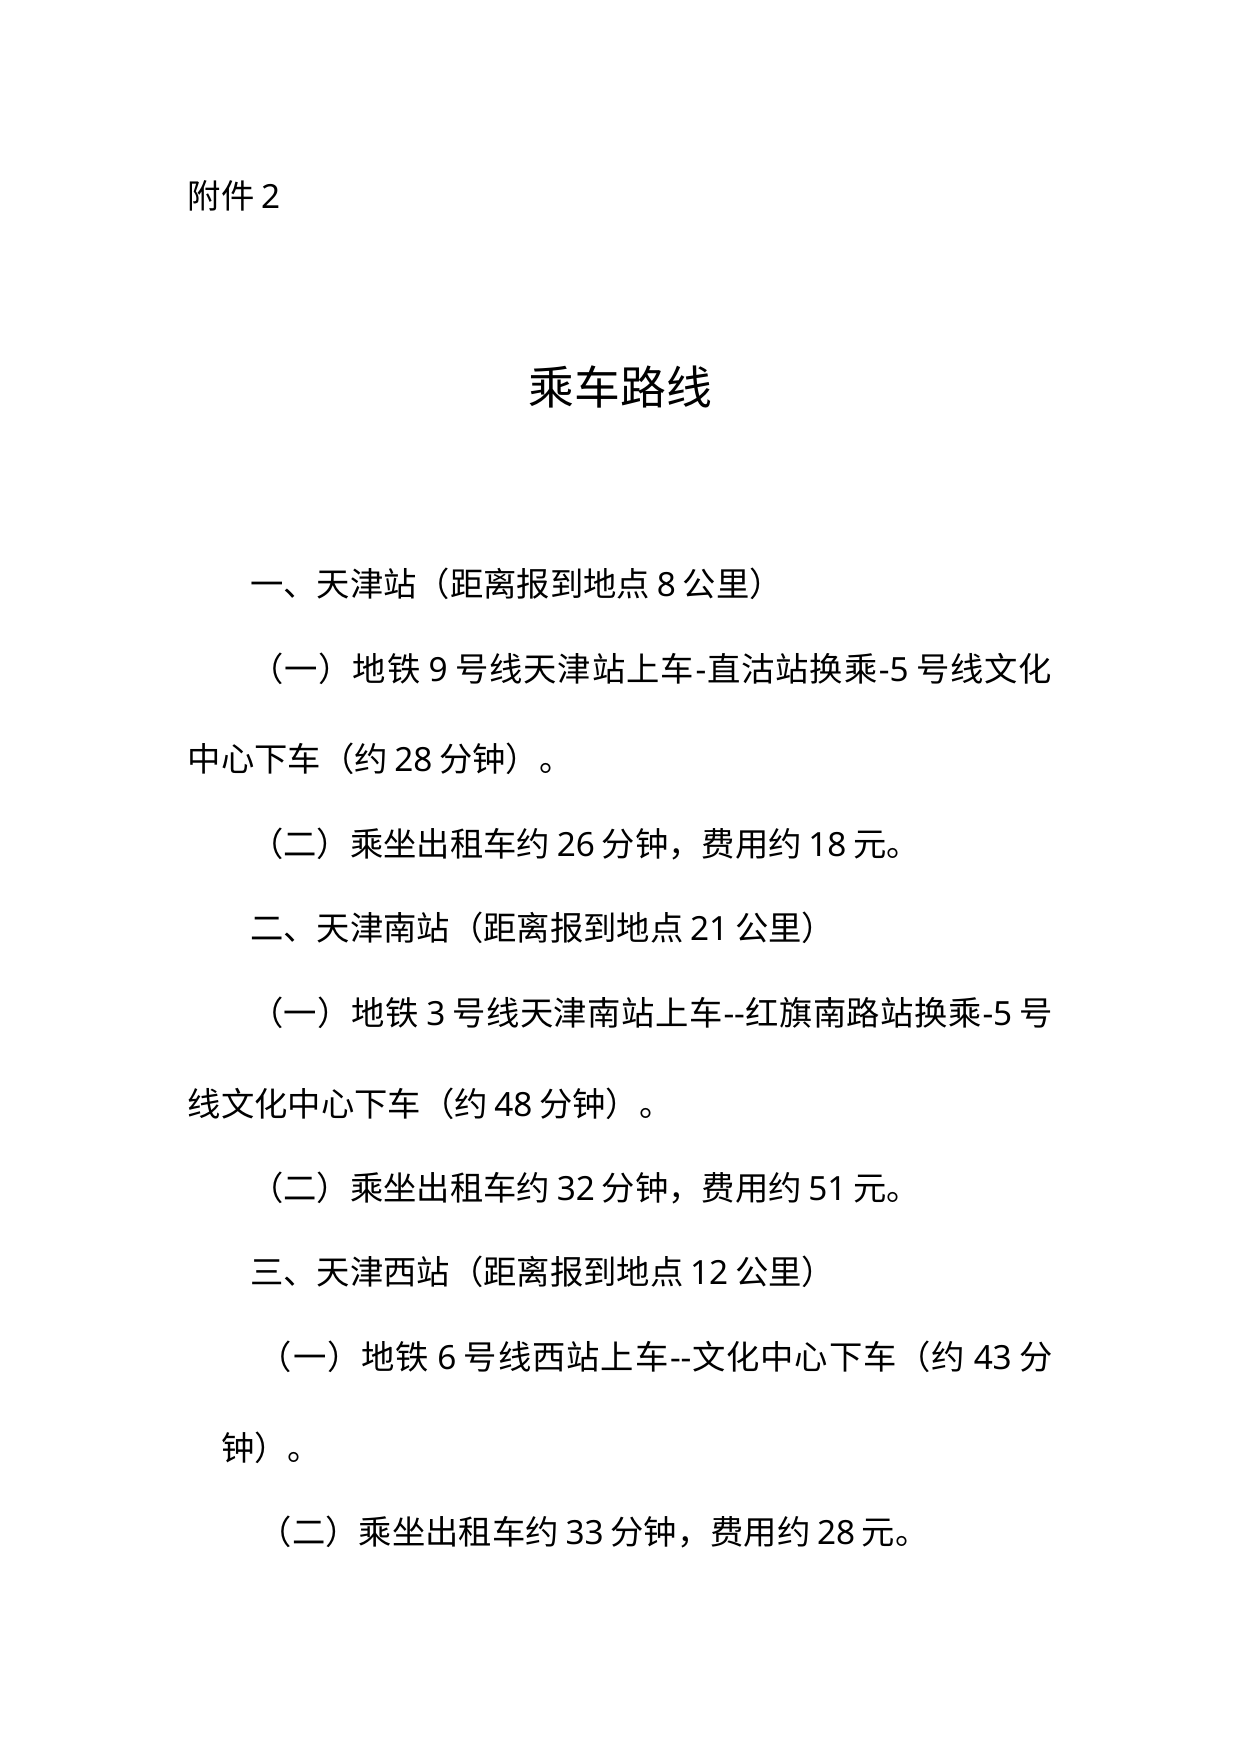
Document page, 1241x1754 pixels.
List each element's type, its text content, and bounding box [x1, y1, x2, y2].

text （一）地铁6号线西站上车--文化中心下车（约43分钟）。 [221, 1322, 1053, 1478]
text 一、天津站（距离报到地点8公里） [187, 550, 1053, 615]
text （二）乘坐出租车约26分钟，费用约18元。 [187, 809, 1053, 874]
text 二、天津南站（距离报到地点21公里） [187, 894, 1053, 959]
text 附件2 [187, 162, 1053, 227]
text （二）乘坐出租车约32分钟，费用约51元。 [187, 1153, 1053, 1218]
text 乘车路线 [187, 336, 1053, 433]
text （二）乘坐出租车约33分钟，费用约28元。 [221, 1497, 1053, 1562]
text （一）地铁9号线天津站上车-直沽站换乘-5号线文化中心下车（约28分钟）。 [187, 634, 1053, 790]
text 三、天津西站（距离报到地点12公里） [187, 1238, 1053, 1303]
text （一）地铁3号线天津南站上车--红旗南路站换乘-5号线文化中心下车（约48分钟）。 [187, 978, 1053, 1134]
